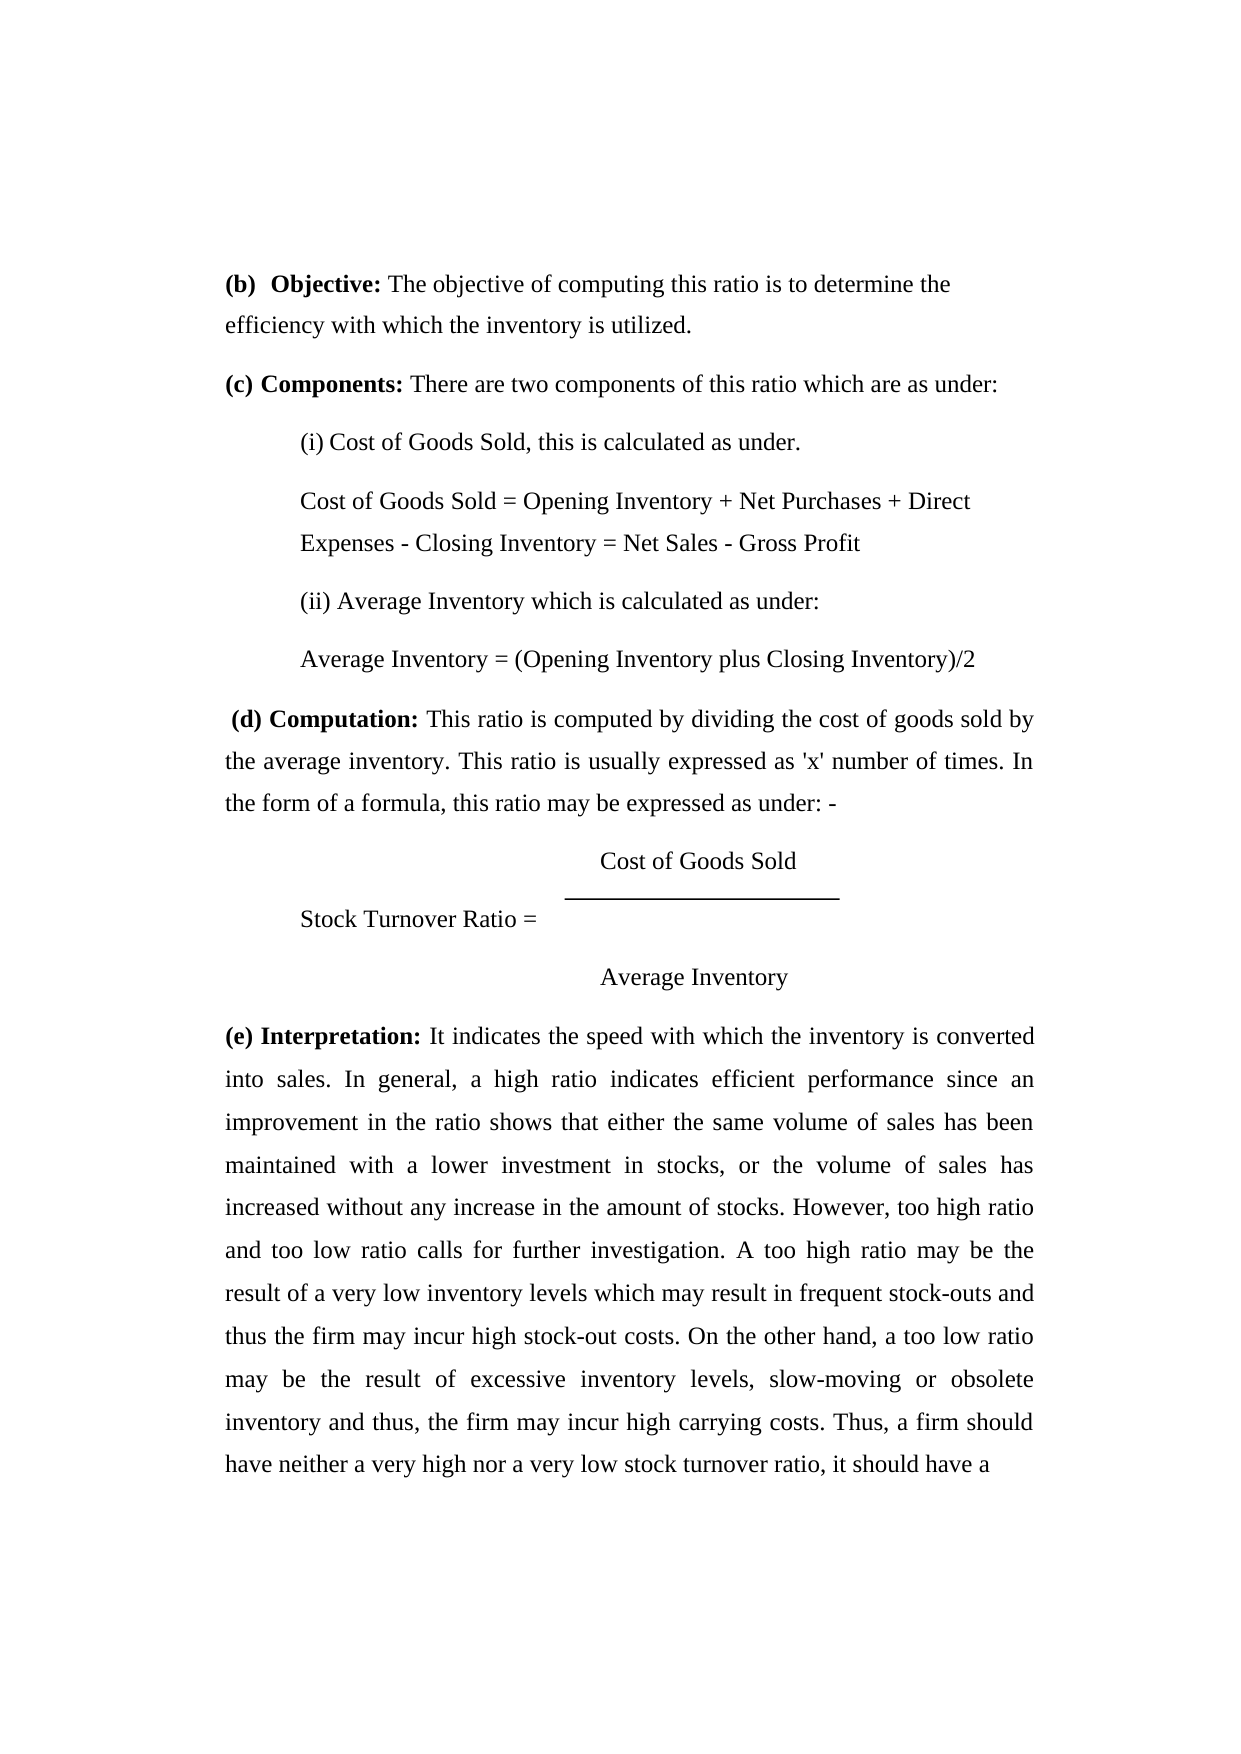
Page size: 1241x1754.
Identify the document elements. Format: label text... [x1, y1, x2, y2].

list Interpretation: It indicates the speed with which the inventory is converted into sales. In general, a high ratio indicates efficient performance since an improvement in the ratio shows that either the same volume of sales has been maintained with a lower investment in stocks, or the volume of sales has increased without any increase in the amount of stocks. However, too high ratio and too low ratio calls for further investigation. A too high ratio may be the result of a very low inventory levels which may result in frequent stock-outs and thus the firm may incur high stock-out costs. On the other hand, a too low ratio may be the result of excessive inventory levels, slow-moving or obsolete inventory and thus, the firm may incur high carrying costs. Thus, a firm should have neither a very high nor a very low stock turnover ratio, it should have a [225, 1021, 1035, 1478]
list Components: There are two components of this ratio which are as under: [225, 369, 1090, 398]
text Average Inventory = (Opening Inventory plus Closing Inventory)/2 [300, 644, 1090, 673]
text Stock Turnover Ratio = [300, 904, 1090, 933]
text Average Inventory [600, 962, 1090, 991]
text Cost of Goods Sold [600, 846, 1090, 875]
text Cost of Goods Sold = Opening Inventory + Net Purchases + Direct Expenses - Closing Inventory = Net Sales - Gross Profit [300, 486, 1033, 557]
list Cost of Goods Sold, this is calculated as under. [300, 427, 1090, 456]
text (ii) Average Inventory which is calculated as under: [300, 586, 1090, 615]
list Objective: The objective of computing this ratio is to determine the efficiency with which the inventory is utilized. [225, 269, 1033, 339]
list Computation: This ratio is computed by dividing the cost of goods sold by the average inventory. This ratio is usually expressed as 'x' number of times. In the form of a formula, this ratio may be expressed as under: - [225, 704, 1035, 817]
